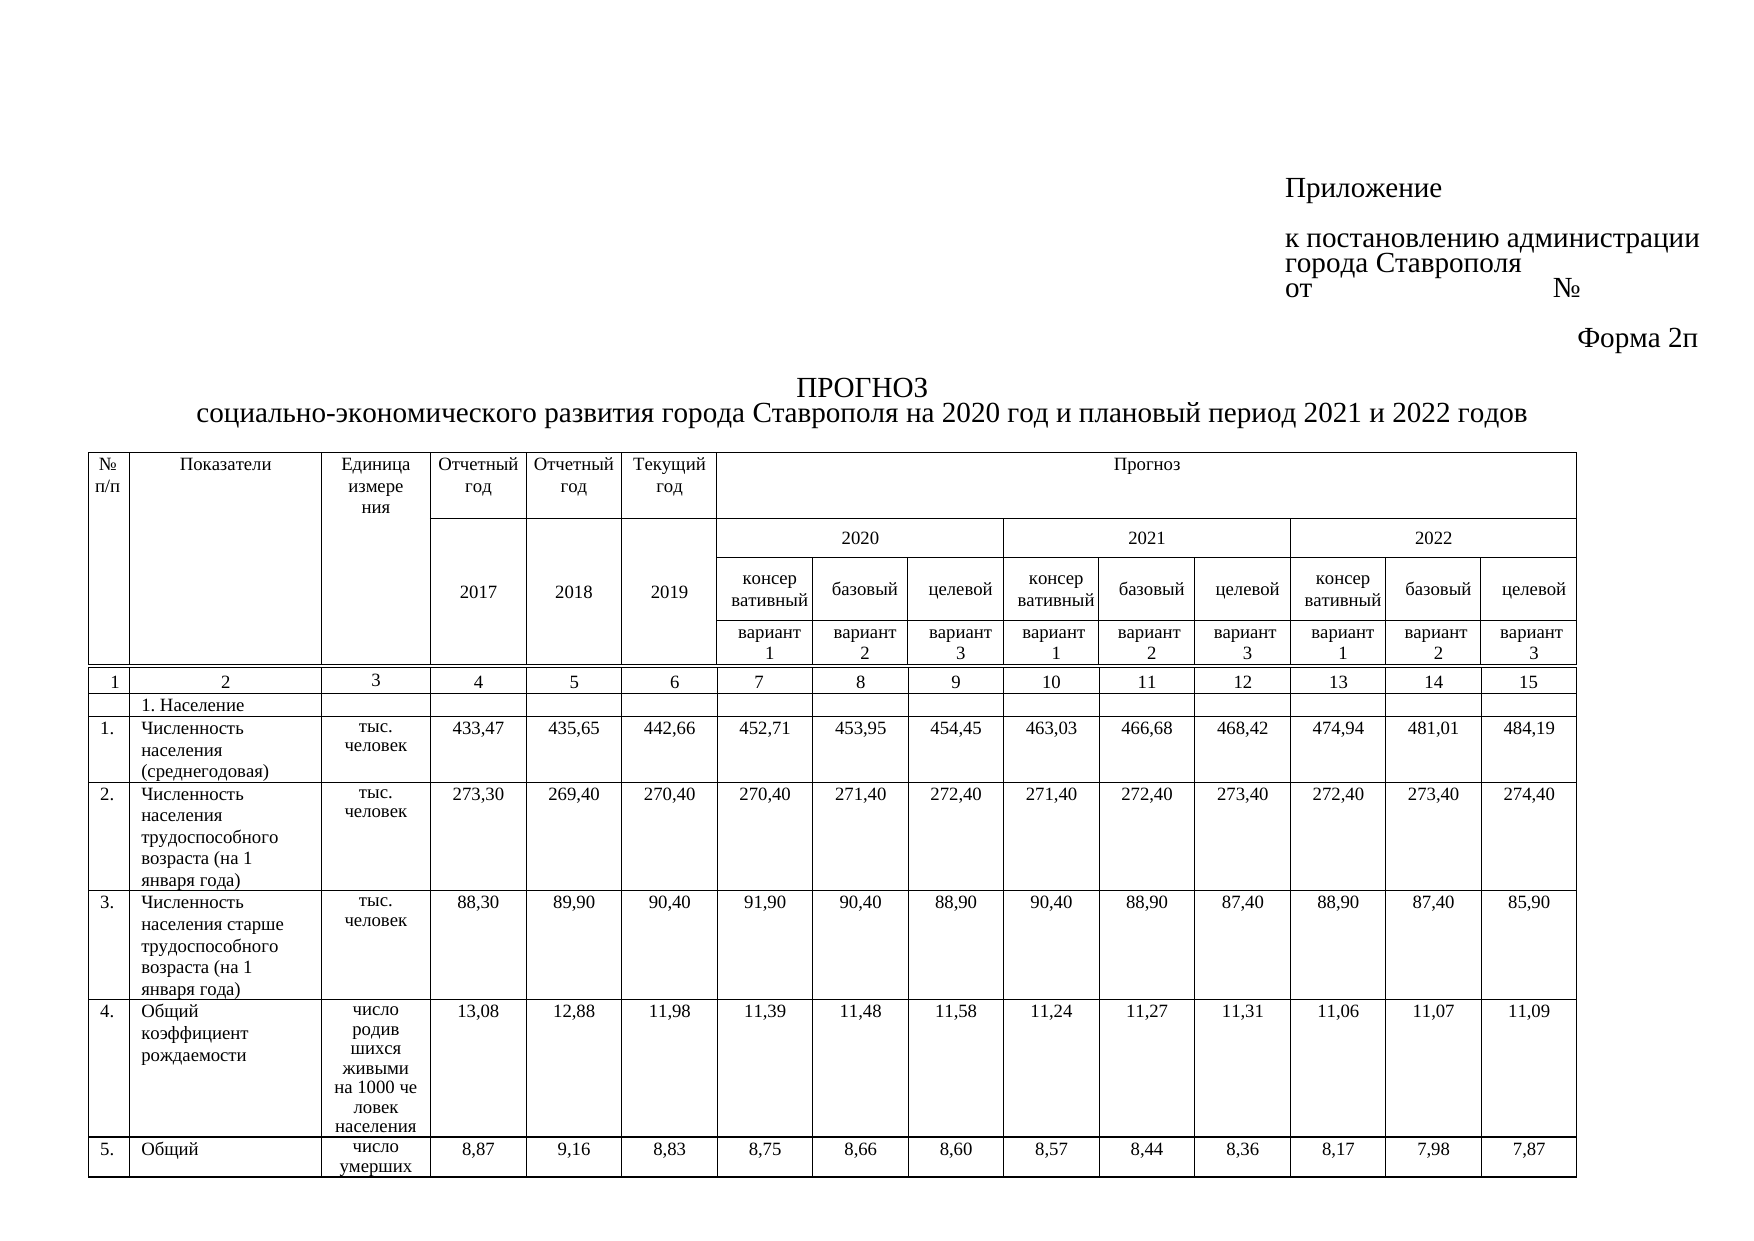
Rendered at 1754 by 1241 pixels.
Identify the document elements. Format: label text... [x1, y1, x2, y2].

table_cell 13,08 [431, 1000, 526, 1136]
table_cell [322, 694, 430, 716]
table_cell Общий коэффициент смертности [130, 1138, 321, 1176]
table_header 5 [527, 668, 621, 693]
table_cell [1195, 694, 1290, 716]
table_cell 11,39 [718, 1000, 812, 1136]
table_cell 453,95 [813, 717, 908, 782]
table_cell 8,44 [1100, 1138, 1194, 1176]
table_cell 8,87 [431, 1138, 526, 1176]
table_header № п/п [89, 453, 129, 664]
table_cell 273,30 [431, 783, 526, 890]
table_cell 9,16 [527, 1138, 621, 1176]
table_cell вариант 2 [1386, 621, 1480, 664]
table_cell 466,68 [1100, 717, 1194, 782]
table_cell 442,66 [622, 717, 717, 782]
table_cell 2021 [1004, 519, 1290, 557]
table_cell 8,66 [813, 1138, 908, 1176]
table_cell вариант 3 [1195, 621, 1290, 664]
table_cell 91,90 [718, 891, 812, 999]
table_cell вариант 1 [1291, 621, 1385, 664]
table_header 9 [909, 668, 1003, 693]
table_header 4 [431, 668, 526, 693]
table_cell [322, 1138, 430, 1176]
table_cell [89, 1000, 129, 1136]
table_cell базовый [1099, 558, 1194, 619]
text социально-экономического развития города Ставрополя на 2020 год и плановый период 2021 и 2022 годов [118, 402, 1606, 427]
table_cell 2017 [431, 519, 526, 664]
table_cell 8,57 [1004, 1138, 1099, 1176]
table_cell [89, 1138, 129, 1176]
table_header Показатели [130, 453, 321, 664]
table_cell 270,40 [622, 783, 717, 890]
table_cell 88,90 [1291, 891, 1385, 999]
table_cell 269,40 [527, 783, 621, 890]
table_cell 90,40 [813, 891, 908, 999]
table_cell [1386, 694, 1481, 716]
table_cell 89,90 [527, 891, 621, 999]
table_cell [622, 694, 717, 716]
table_cell [431, 694, 526, 716]
table_cell 11,09 [1482, 1000, 1576, 1136]
table_cell 2018 [527, 519, 621, 664]
table_cell 270,40 [718, 783, 812, 890]
table_cell 11,58 [909, 1000, 1003, 1136]
table_cell целевой [908, 558, 1003, 619]
table_cell [1291, 694, 1385, 716]
text Форма 2п [118, 327, 1698, 352]
table_cell 468,42 [1195, 717, 1290, 782]
table_cell 7,87 [1482, 1138, 1576, 1176]
table_cell 8,75 [718, 1138, 812, 1176]
table_header Прогноз [717, 453, 1576, 518]
table_cell [89, 694, 129, 716]
table_cell 271,40 [1004, 783, 1099, 890]
table_cell 272,40 [909, 783, 1003, 890]
table_cell тыс. человек [322, 891, 430, 999]
table_cell 8,83 [622, 1138, 717, 1176]
table_cell 90,40 [622, 891, 717, 999]
table_cell 2020 [717, 519, 1003, 557]
table_cell 452,71 [718, 717, 812, 782]
text от № [1285, 277, 1710, 302]
table_cell вариант 1 [1004, 621, 1098, 664]
table_header 8 [813, 668, 908, 693]
table_cell [89, 891, 129, 999]
table_cell 271,40 [813, 783, 908, 890]
text к постановлению администрации города Ставрополя [1285, 227, 1710, 277]
table_cell 88,90 [909, 891, 1003, 999]
table_cell 85,90 [1482, 891, 1576, 999]
table_cell 481,01 [1386, 717, 1481, 782]
table_header 1 [89, 668, 129, 693]
table_cell [909, 694, 1003, 716]
table_cell Численность населения трудоспособного возраста (на 1 января года) [130, 783, 321, 890]
table_cell число родив шихся живыми на 1000 че ловек населения [322, 1000, 430, 1136]
table_cell вариант 2 [813, 621, 907, 664]
table_cell [89, 783, 129, 890]
table_cell 463,03 [1004, 717, 1099, 782]
table_header 11 [1100, 668, 1194, 693]
table_cell 88,30 [431, 891, 526, 999]
table_cell 11,06 [1291, 1000, 1385, 1136]
table_cell 272,40 [1100, 783, 1194, 890]
table_cell базовый [1386, 558, 1480, 619]
table_cell 11,31 [1195, 1000, 1290, 1136]
table_cell 274,40 [1482, 783, 1576, 890]
table_cell Численность населения старше трудоспособного возраста (на 1 января года) [130, 891, 321, 999]
table_header 13 [1291, 668, 1385, 693]
table_cell 273,40 [1195, 783, 1290, 890]
table_header Единица измере ния [322, 453, 430, 664]
table_cell консер вативный [1291, 558, 1385, 619]
table_cell [1100, 694, 1194, 716]
table_cell вариант 1 [717, 621, 812, 664]
table_cell 90,40 [1004, 891, 1099, 999]
table_cell 7,98 [1386, 1138, 1481, 1176]
table_cell 11,07 [1386, 1000, 1481, 1136]
table_cell 484,19 [1482, 717, 1576, 782]
table_cell 435,65 [527, 717, 621, 782]
table_cell 474,94 [1291, 717, 1385, 782]
table_cell 8,60 [909, 1138, 1003, 1176]
text Приложение [1285, 177, 1710, 202]
table_header 14 [1386, 668, 1481, 693]
table_cell 11,27 [1100, 1000, 1194, 1136]
table_cell [1482, 694, 1576, 716]
table_cell 273,40 [1386, 783, 1481, 890]
table_cell 2019 [622, 519, 716, 664]
table_cell 11,24 [1004, 1000, 1099, 1136]
table_cell 12,88 [527, 1000, 621, 1136]
table_cell 8,17 [1291, 1138, 1385, 1176]
table_header 2 [130, 668, 321, 693]
table_cell целевой [1481, 558, 1576, 619]
table_cell 1. Население [130, 694, 321, 716]
table_header 6 [622, 668, 717, 693]
table_cell консер вативный [717, 558, 812, 619]
table_cell 2022 [1291, 519, 1576, 557]
table_cell тыс. человек [322, 717, 430, 782]
table_cell [718, 694, 812, 716]
table_cell вариант 2 [1099, 621, 1194, 664]
table_header 7 [718, 668, 812, 693]
table_header Текущий год [622, 453, 716, 518]
table_cell 272,40 [1291, 783, 1385, 890]
table_cell [813, 694, 908, 716]
table_cell 11,98 [622, 1000, 717, 1136]
text ПРОГНОЗ [118, 377, 1606, 402]
table_cell тыс. человек [322, 783, 430, 890]
table_header 10 [1004, 668, 1099, 693]
table_header Отчетный год [431, 453, 526, 518]
table_cell 87,40 [1195, 891, 1290, 999]
table_cell Численность населения (среднегодовая) [130, 717, 321, 782]
table_cell базовый [813, 558, 907, 619]
table_cell [1004, 694, 1099, 716]
table_header 12 [1195, 668, 1290, 693]
table_cell 11,48 [813, 1000, 908, 1136]
table_cell 454,45 [909, 717, 1003, 782]
table_cell [89, 717, 129, 782]
table_cell консер вативный [1004, 558, 1098, 619]
table_header Отчетный год [527, 453, 621, 518]
table_cell Общий коэффициент рождаемости [130, 1000, 321, 1136]
table_header 15 [1482, 668, 1576, 693]
table_cell вариант 3 [908, 621, 1003, 664]
table_cell целевой [1195, 558, 1290, 619]
table_cell 87,40 [1386, 891, 1481, 999]
table_header 3 [322, 668, 430, 693]
table_cell вариант 3 [1481, 621, 1576, 664]
table_cell 433,47 [431, 717, 526, 782]
table_cell 8,36 [1195, 1138, 1290, 1176]
table_cell 88,90 [1100, 891, 1194, 999]
table_cell [527, 694, 621, 716]
